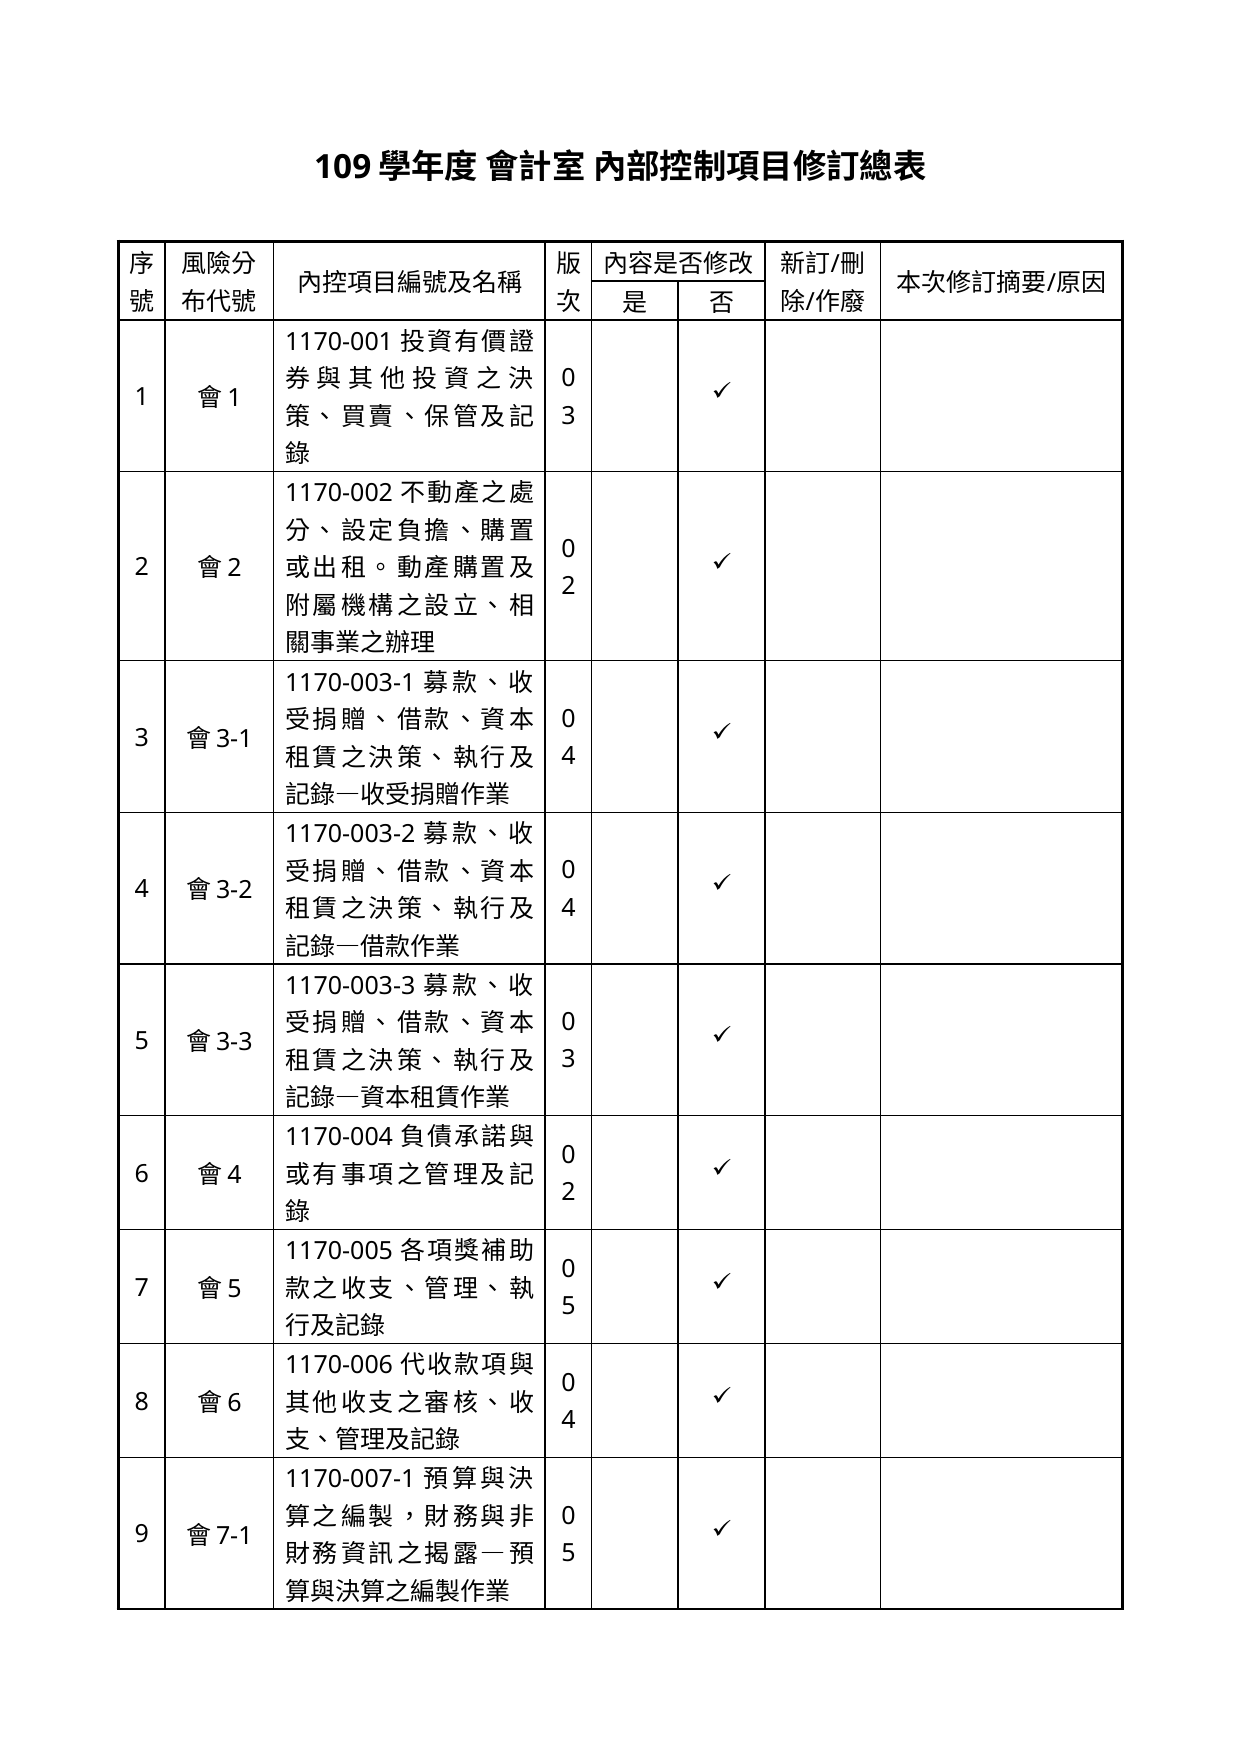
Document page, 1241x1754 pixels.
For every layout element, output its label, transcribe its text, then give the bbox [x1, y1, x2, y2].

table_cell 1170-004負債承諾與或有事項之管理及記錄 [274, 1116, 544, 1228]
table_cell [766, 661, 880, 811]
table_cell 5 [120, 965, 164, 1114]
table_cell 會6 [166, 1344, 273, 1457]
table_cell 1170-005各項獎補助款之收支、管理、執行及記錄 [274, 1230, 544, 1343]
table_cell 會3-1 [166, 661, 273, 811]
table_cell [881, 321, 1121, 471]
table_cell 03 [546, 321, 591, 471]
table_cell [679, 813, 764, 963]
table_cell 8 [120, 1344, 164, 1457]
table_cell 04 [546, 661, 591, 811]
table_cell 會7-1 [166, 1458, 273, 1608]
table_cell 會4 [166, 1116, 273, 1228]
table_cell 1 [120, 321, 164, 471]
table_cell 02 [546, 472, 591, 660]
table_cell [592, 965, 677, 1114]
table_cell [592, 1458, 677, 1608]
table_cell 7 [120, 1230, 164, 1343]
table_header 本次修訂摘要/原因 [881, 243, 1121, 319]
table_cell [766, 1230, 880, 1343]
table_cell [679, 1230, 764, 1343]
table_cell 會3-2 [166, 813, 273, 963]
table_header 內控項目編號及名稱 [274, 243, 544, 319]
table_cell [766, 965, 880, 1114]
table_cell 6 [120, 1116, 164, 1228]
table_cell 04 [546, 1344, 591, 1457]
table_cell [766, 1458, 880, 1608]
table_cell [881, 472, 1121, 660]
table_cell [881, 1230, 1121, 1343]
table_cell [592, 1344, 677, 1457]
table_cell [766, 1344, 880, 1457]
table_header 新訂/刪除/作廢 [766, 243, 880, 319]
table_cell [592, 1230, 677, 1343]
table_cell 是 [592, 282, 677, 319]
table_cell 9 [120, 1458, 164, 1608]
table_cell 05 [546, 1458, 591, 1608]
table_cell [679, 1458, 764, 1608]
table_cell [679, 661, 764, 811]
table_cell [881, 1458, 1121, 1608]
table_cell 1170-002不動產之處分、設定負擔、購置或出租。動產購置及附屬機構之設立、相關事業之辦理 [274, 472, 544, 660]
table_cell 02 [546, 1116, 591, 1228]
table_cell 1170-006代收款項與其他收支之審核、收支、管理及記錄 [274, 1344, 544, 1457]
table_cell [881, 1116, 1121, 1228]
table_cell [592, 813, 677, 963]
table_header 風險分布代號 [166, 243, 273, 319]
table_cell 會3-3 [166, 965, 273, 1114]
table_cell 會2 [166, 472, 273, 660]
table_header 內容是否修改 [592, 243, 764, 280]
table_cell 2 [120, 472, 164, 660]
table_cell [766, 1116, 880, 1228]
table_cell 4 [120, 813, 164, 963]
table_cell [766, 321, 880, 471]
text 109學年度 會計室 內部控制項目修訂總表 [118, 127, 1122, 202]
table_cell [679, 1116, 764, 1228]
table_cell [766, 472, 880, 660]
table_cell [592, 321, 677, 471]
table_cell 04 [546, 813, 591, 963]
table_cell 1170-001投資有價證券與其他投資之決策、買賣、保管及記錄 [274, 321, 544, 471]
table_cell [592, 661, 677, 811]
table_cell [592, 1116, 677, 1228]
table_cell 1170-003-1募款、收受捐贈、借款、資本租賃之決策、執行及記錄—收受捐贈作業 [274, 661, 544, 811]
table_header 版次 [546, 243, 591, 319]
table_cell [679, 965, 764, 1114]
table_cell [766, 813, 880, 963]
table_cell [679, 1344, 764, 1457]
table_cell 1170-003-3募款、收受捐贈、借款、資本租賃之決策、執行及記錄—資本租賃作業 [274, 965, 544, 1114]
table_cell 會1 [166, 321, 273, 471]
table_cell 否 [679, 282, 764, 319]
table_cell [881, 813, 1121, 963]
table_cell 1170-007-1預算與決算之編製，財務與非財務資訊之揭露—預算與決算之編製作業 [274, 1458, 544, 1608]
table_cell 1170-003-2募款、收受捐贈、借款、資本租賃之決策、執行及記錄—借款作業 [274, 813, 544, 963]
table_cell 3 [120, 661, 164, 811]
table_cell [679, 321, 764, 471]
table_cell 會5 [166, 1230, 273, 1343]
table_cell 05 [546, 1230, 591, 1343]
table_header 序號 [120, 243, 164, 319]
table_cell [881, 661, 1121, 811]
table_cell 03 [546, 965, 591, 1114]
table_cell [881, 1344, 1121, 1457]
table_cell [881, 965, 1121, 1114]
table_cell [679, 472, 764, 660]
table_cell [592, 472, 677, 660]
